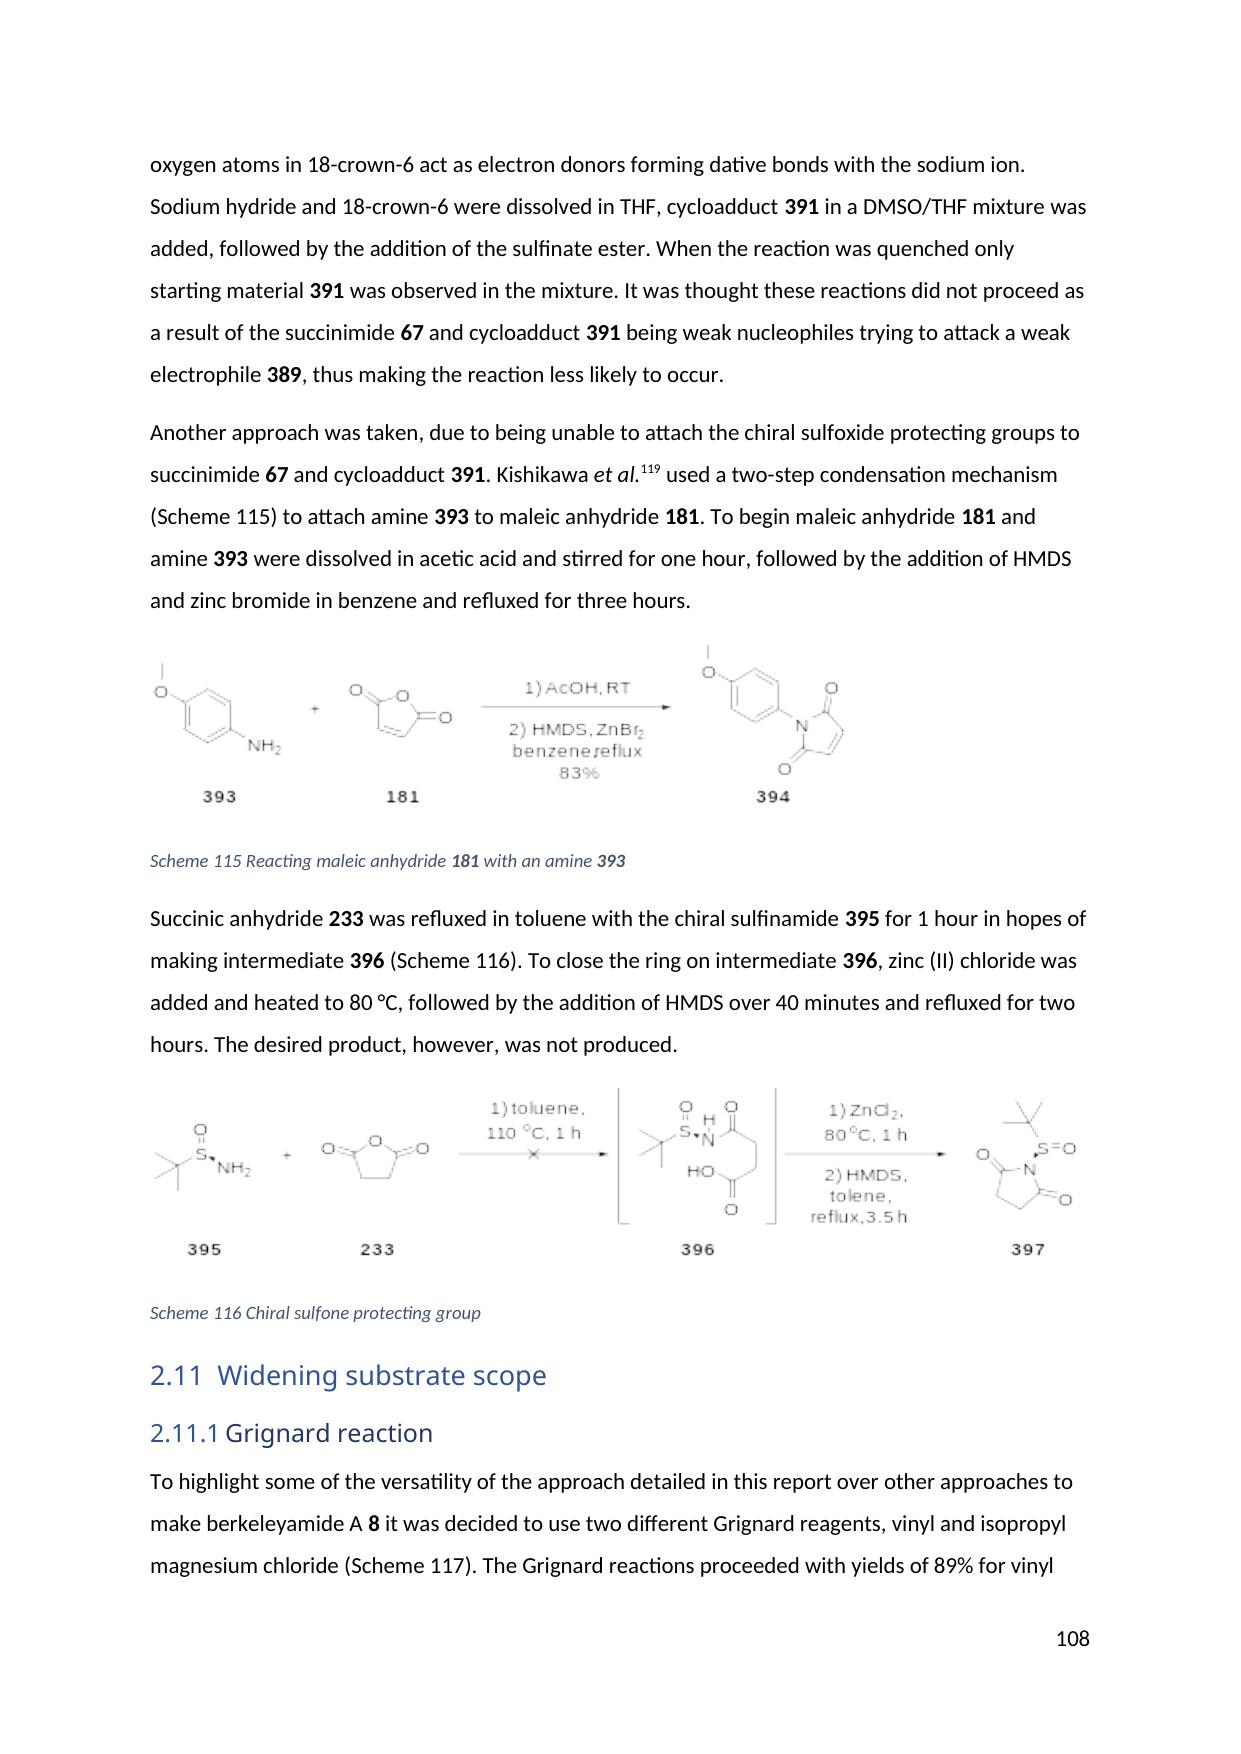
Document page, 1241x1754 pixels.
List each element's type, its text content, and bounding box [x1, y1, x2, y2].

subtitle Grignard reaction [150, 1416, 1090, 1450]
subtitle Widening substrate scope [150, 1357, 1090, 1393]
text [150, 1467, 1090, 1579]
text Succinic anhydride 233 was refluxed in toluene with the chiral sulfinamide 395 for 1 hour in hopes of making intermediate 396 (Scheme 116). To close the ring on intermediate 396, zinc (II) chloride was added and heated to 80 °C, followed by the addition of HMDS over 40 minutes and refluxed for two hours. The desired product, however, was not produced. [150, 904, 1090, 1058]
text Scheme 116 Chiral sulfone protecting group [150, 1301, 1090, 1324]
text Another approach was taken, due to being unable to attach the chiral sulfoxide protecting groups to succinimide 67 and cycloadduct 391. Kishikawa et al.119 used a two-step condensation mechanism (Scheme 115) to attach amine 393 to maleic anhydride 181. To begin maleic anhydride 181 and amine 393 were dissolved in acetic acid and stirred for one hour, followed by the addition of HMDS and zinc bromide in benzene and refluxed for three hours. [150, 418, 1090, 614]
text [150, 150, 1090, 388]
text Scheme 115 Reacting maleic anhydride 181 with an amine 393 [150, 849, 1090, 872]
